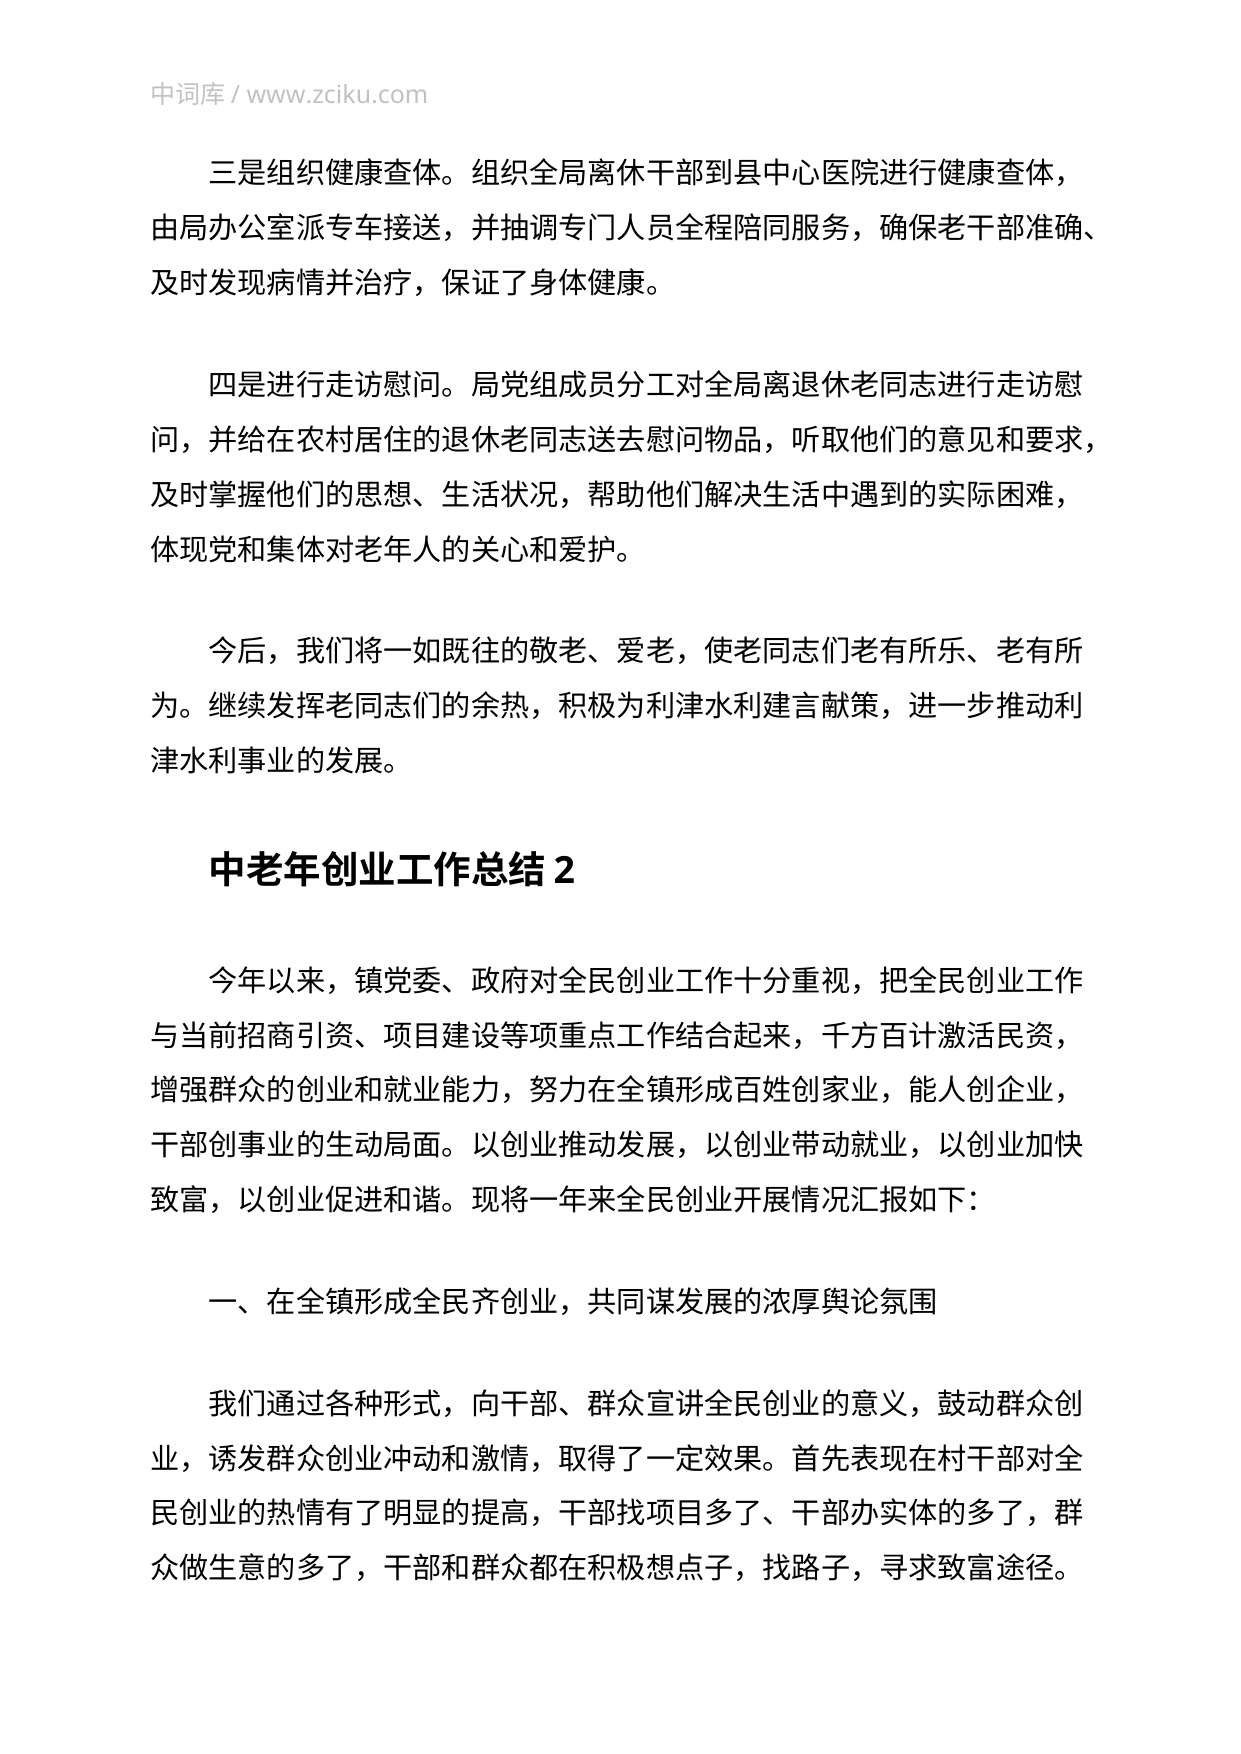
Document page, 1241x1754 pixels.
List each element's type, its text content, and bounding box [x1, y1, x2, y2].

text 我们通过各种形式，向干部、群众宣讲全民创业的意义，鼓动群众创业，诱发群众创业冲动和激情，取得了一定效果。首先表现在村干部对全民创业的热情有了明显的提高，干部找项目多了、干部办实体的多了，群众做生意的多了，干部和群众都在积极想点子，找路子，寻求致富途径。 [150, 1380, 1090, 1587]
text 四是进行走访慰问。局党组成员分工对全局离退休老同志进行走访慰问，并给在农村居住的退休老同志送去慰问物品，听取他们的意见和要求，及时掌握他们的思想、生活状况，帮助他们解决生活中遇到的实际困难，体现党和集体对老年人的关心和爱护。 [150, 362, 1090, 568]
text 中老年创业工作总结2 [150, 839, 1090, 894]
text 一、在全镇形成全民齐创业，共同谋发展的浓厚舆论氛围 [150, 1278, 1090, 1321]
text 今后，我们将一如既往的敬老、爱老，使老同志们老有所乐、老有所为。继续发挥老同志们的余热，积极为利津水利建言献策，进一步推动利津水利事业的发展。 [150, 628, 1090, 780]
text 今年以来，镇党委、政府对全民创业工作十分重视，把全民创业工作与当前招商引资、项目建设等项重点工作结合起来，千方百计激活民资，增强群众的创业和就业能力，努力在全镇形成百姓创家业，能人创企业，干部创事业的生动局面。以创业推动发展，以创业带动就业，以创业加快致富，以创业促进和谐。现将一年来全民创业开展情况汇报如下： [150, 957, 1090, 1219]
text 三是组织健康查体。组织全局离休干部到县中心医院进行健康查体，由局办公室派专车接送，并抽调专门人员全程陪同服务，确保老干部准确、及时发现病情并治疗，保证了身体健康。 [150, 150, 1090, 302]
